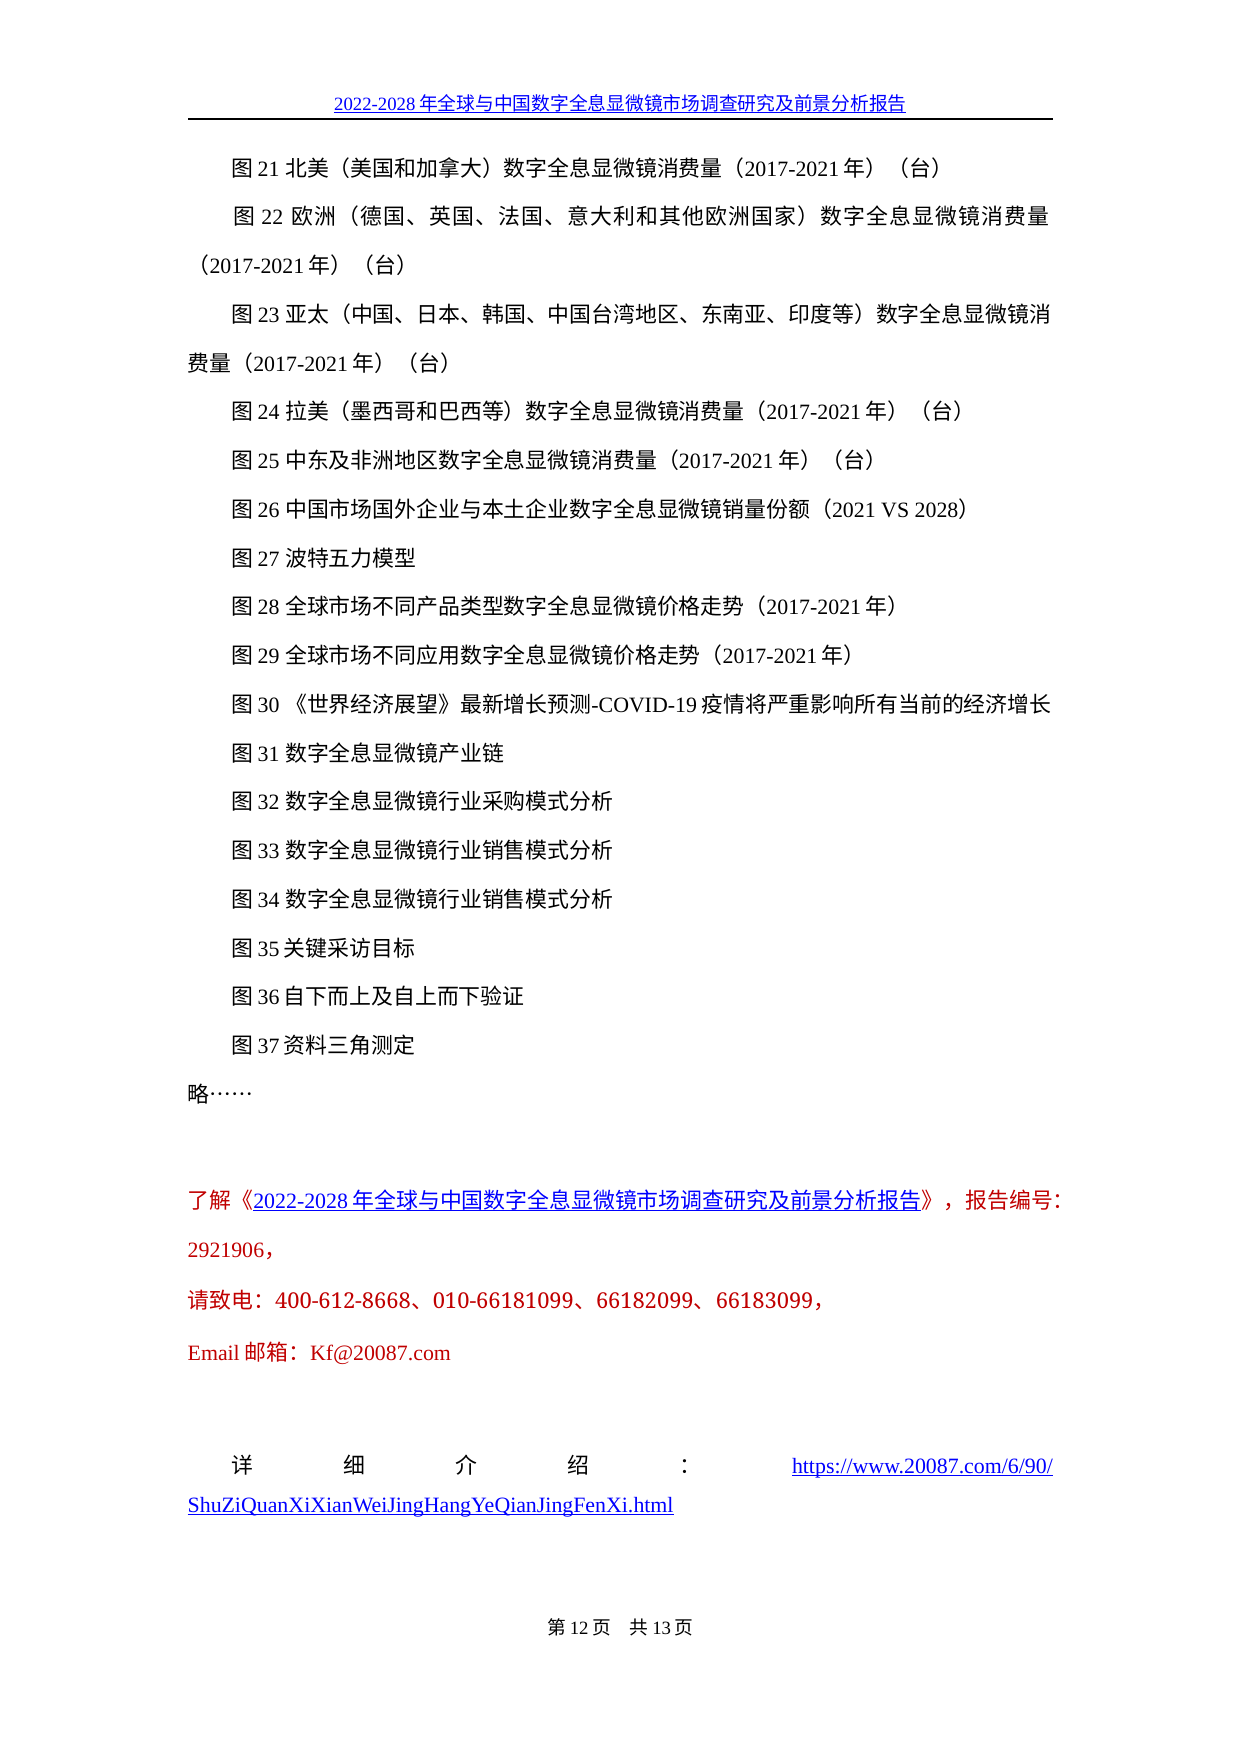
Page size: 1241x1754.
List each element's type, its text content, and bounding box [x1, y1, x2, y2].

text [187, 150, 1053, 1109]
text Email邮箱：Kf@20087.com [187, 1335, 1053, 1367]
text 请致电：400-612-8668、010-66181099、66182099、66183099， [187, 1283, 1053, 1316]
text 详细介绍：https://www.20087.com/6/90/ShuZiQuanXiXianWeiJingHangYeQianJingFenXi.html [187, 1448, 1053, 1521]
text 了解《2022-2028年全球与中国数字全息显微镜市场调查研究及前景分析报告》，报告编号：2921906， [187, 1183, 1053, 1264]
